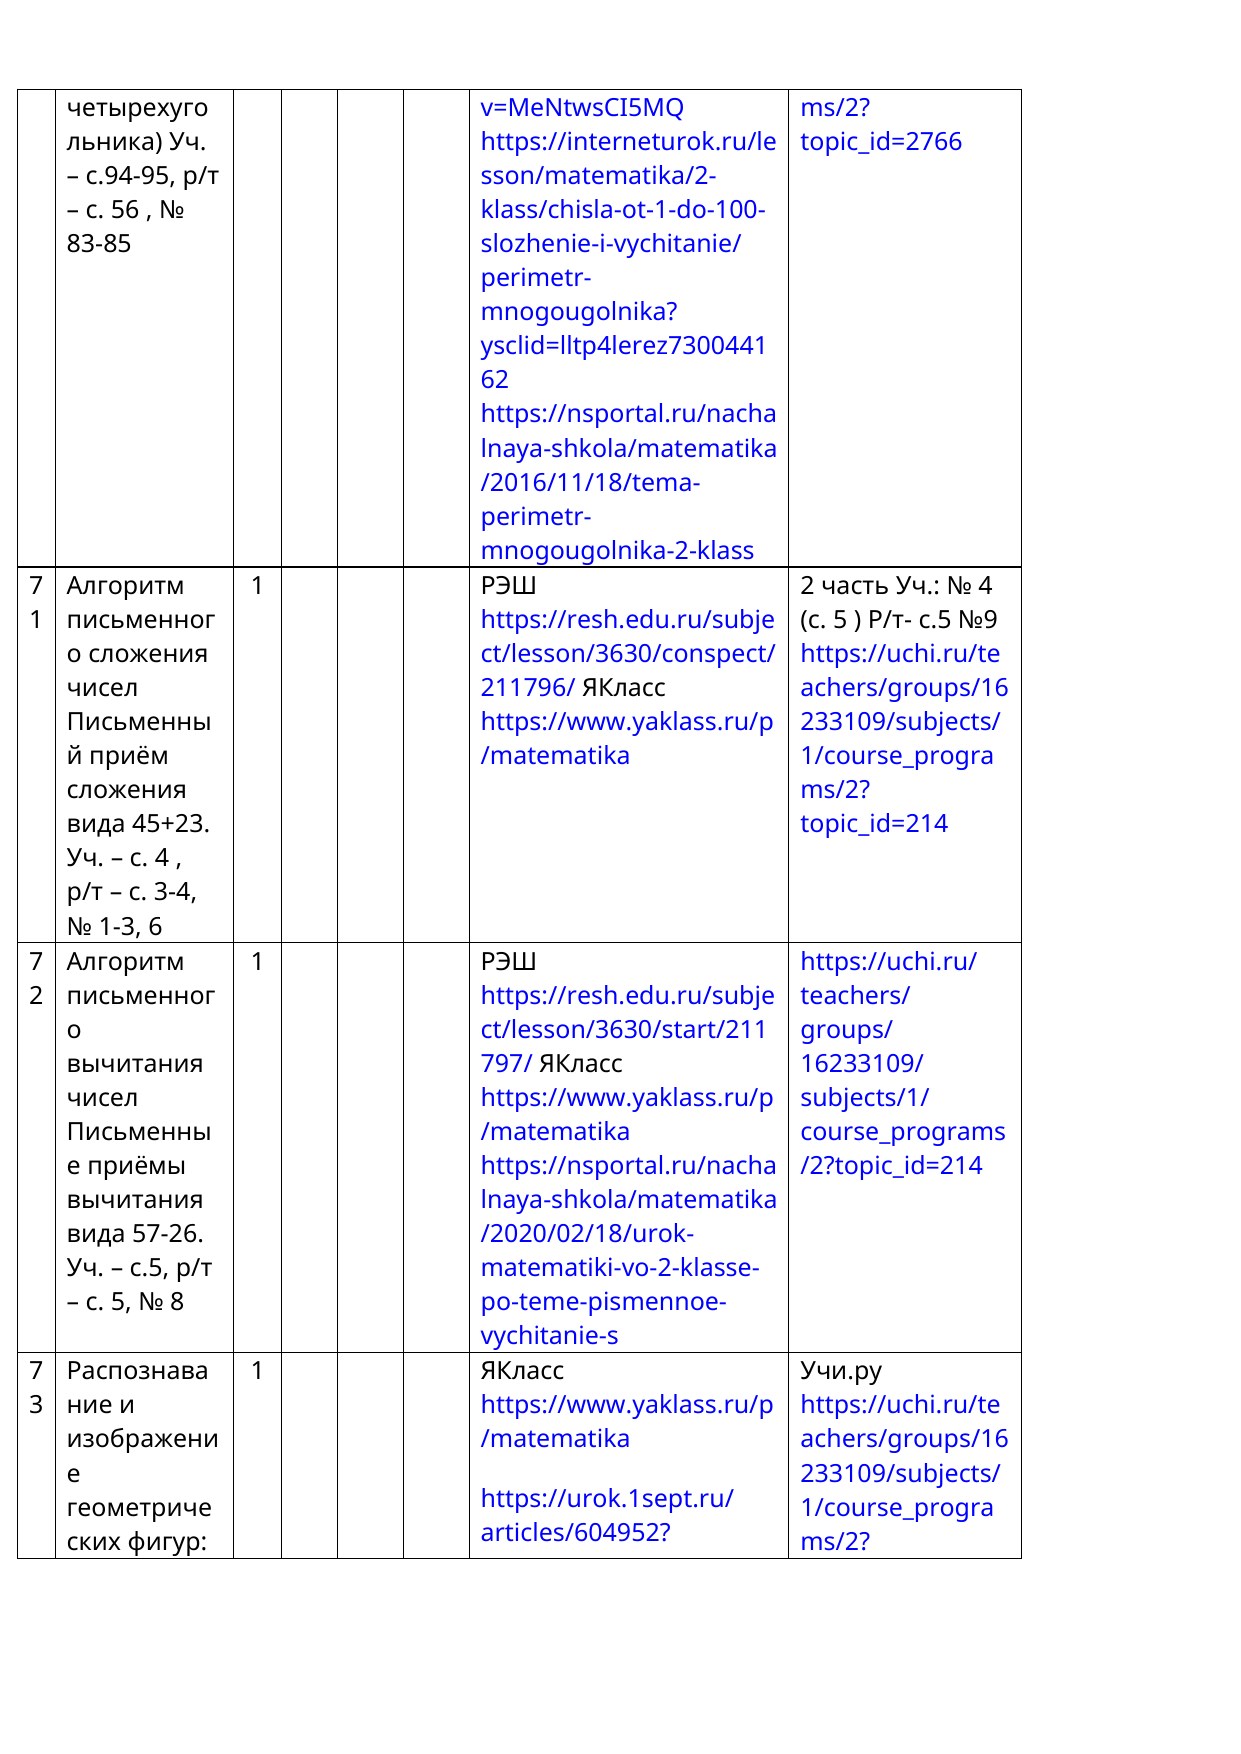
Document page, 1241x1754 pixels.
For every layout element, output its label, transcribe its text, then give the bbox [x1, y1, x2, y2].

table_cell [404, 568, 469, 942]
table_cell [338, 568, 403, 942]
table_cell [282, 1353, 337, 1557]
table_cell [56, 1353, 233, 1557]
table_cell Алгоритм письменного сложения чисел Письменный приём сложения вида 45+23. Уч. – с. 4 , р/т – с. 3-4, № 1-3, 6 [56, 568, 233, 942]
table_cell 1 [234, 568, 281, 942]
table_cell [282, 568, 337, 942]
table_cell 1 [234, 943, 281, 1352]
table_cell Алгоритм письменного вычитания чисел Письменные приёмы вычитания вида 57-26. Уч. – с.5, р/т – с. 5, № 8 [56, 943, 233, 1352]
table_cell РЭШ https://resh.edu.ru/subject/lesson/3630/conspect/211796/ ЯКласс https://www.yaklass.ru/p/matematika [470, 568, 788, 942]
table_cell [404, 943, 469, 1352]
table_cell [470, 90, 788, 566]
table_cell 72 [18, 943, 55, 1352]
table_cell [282, 943, 337, 1352]
table_cell [404, 90, 469, 566]
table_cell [789, 90, 1021, 566]
table_cell [338, 90, 403, 566]
table_cell 1 [234, 90, 281, 566]
table_cell 73 [18, 1353, 55, 1557]
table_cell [470, 1353, 788, 1557]
table_cell https://uchi.ru/teachers/groups/16233109/subjects/1/course_programs/2?topic_id=214 [789, 943, 1021, 1352]
table_cell 71 [18, 568, 55, 942]
table_cell РЭШ https://resh.edu.ru/subject/lesson/3630/start/211797/ ЯКласс https://www.yaklass.ru/p/matematika https://nsportal.ru/nachalnaya-shkola/matematika/2020/02/18/urok-matematiki-vo-2-klasse-po-teme-pismennoe-vychitanie-s [470, 943, 788, 1352]
table_cell [338, 1353, 403, 1557]
table_cell [282, 90, 337, 566]
table_cell 70 [18, 90, 55, 566]
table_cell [789, 1353, 1021, 1557]
table_cell [404, 1353, 469, 1557]
table_cell 2 часть Уч.: № 4 (с. 5 ) Р/т- с.5 №9 https://uchi.ru/teachers/groups/16233109/subjects/1/course_programs/2?topic_id=214 [789, 568, 1021, 942]
table_cell 1 [234, 1353, 281, 1557]
table_cell [338, 943, 403, 1352]
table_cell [56, 90, 233, 566]
